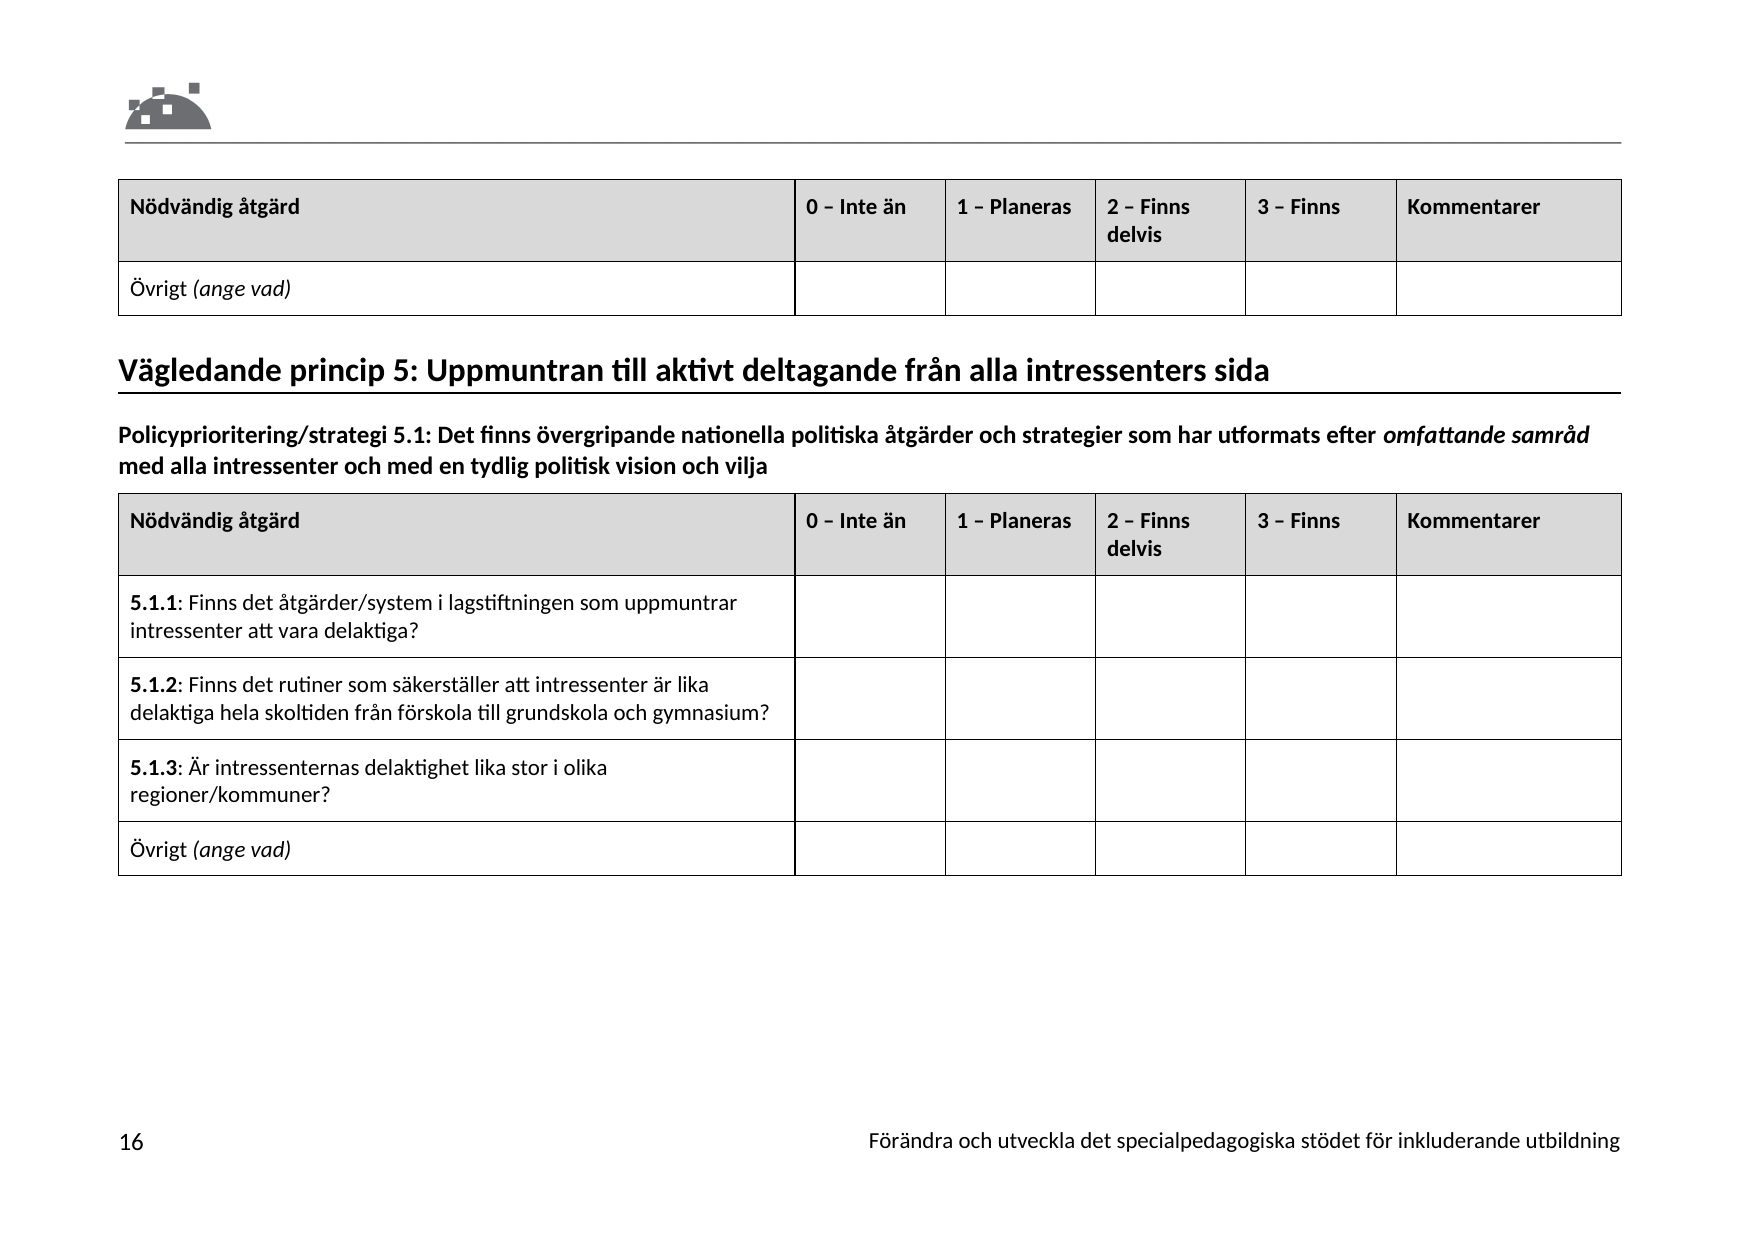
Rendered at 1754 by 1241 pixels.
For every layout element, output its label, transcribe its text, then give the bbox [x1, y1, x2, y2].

table_cell [946, 658, 1095, 739]
table_cell [1397, 822, 1621, 875]
table_cell [946, 822, 1095, 875]
table_cell [1397, 658, 1621, 739]
table_header 2 – Finns delvis [1096, 494, 1245, 575]
subtitle Policyprioritering/strategi 5.1: Det finns övergripande nationella politiska åtgärder och strategier som har utformats efter omfattande samråd med alla intressenter och med en tydlig politisk vision och vilja [118, 419, 1621, 480]
table_cell [1246, 740, 1396, 821]
table_cell [946, 740, 1095, 821]
subtitle Vägledande princip 5: Uppmuntran till aktivt deltagande från alla intressenters sida [118, 349, 1621, 392]
table_cell Övrigt (ange vad) [119, 262, 794, 315]
table_cell 5.1.2: Finns det rutiner som säkerställer att intressenter är lika delaktiga hela skoltiden från förskola till grundskola och gymnasium? [119, 658, 794, 739]
table_cell [1246, 822, 1396, 875]
table_header 1 – Planeras [946, 180, 1095, 261]
table_cell [1397, 262, 1621, 315]
table_cell [946, 262, 1095, 315]
table_cell [1096, 262, 1245, 315]
table_header Nödvändig åtgärd [119, 494, 794, 575]
table_cell [796, 822, 945, 875]
picture [118, 73, 1622, 151]
table_cell [796, 262, 945, 315]
table_cell [1397, 740, 1621, 821]
table_cell [1096, 822, 1245, 875]
table_cell [796, 576, 945, 657]
table_header 0 – Inte än [796, 180, 945, 261]
table_header Kommentarer [1397, 180, 1621, 261]
table_cell [1246, 262, 1396, 315]
table_cell [1246, 658, 1396, 739]
table_cell [1096, 658, 1245, 739]
table_header Nödvändig åtgärd [119, 180, 794, 261]
table_cell [1246, 576, 1396, 657]
table_cell [796, 658, 945, 739]
table_cell [1096, 576, 1245, 657]
table_cell 5.1.3: Är intressenternas delaktighet lika stor i olika regioner/kommuner? [119, 740, 794, 821]
table_cell [1397, 576, 1621, 657]
table_header Kommentarer [1397, 494, 1621, 575]
table_header 2 – Finns delvis [1096, 180, 1245, 261]
table_cell [1096, 740, 1245, 821]
table_header 3 – Finns [1246, 494, 1396, 575]
table_header 0 – Inte än [796, 494, 945, 575]
table_cell Övrigt (ange vad) [119, 822, 794, 875]
table_header 3 – Finns [1246, 180, 1396, 261]
table_cell 5.1.1: Finns det åtgärder/system i lagstiftningen som uppmuntrar intressenter att vara delaktiga? [119, 576, 794, 657]
table_header 1 – Planeras [946, 494, 1095, 575]
table_cell [946, 576, 1095, 657]
table_cell [796, 740, 945, 821]
